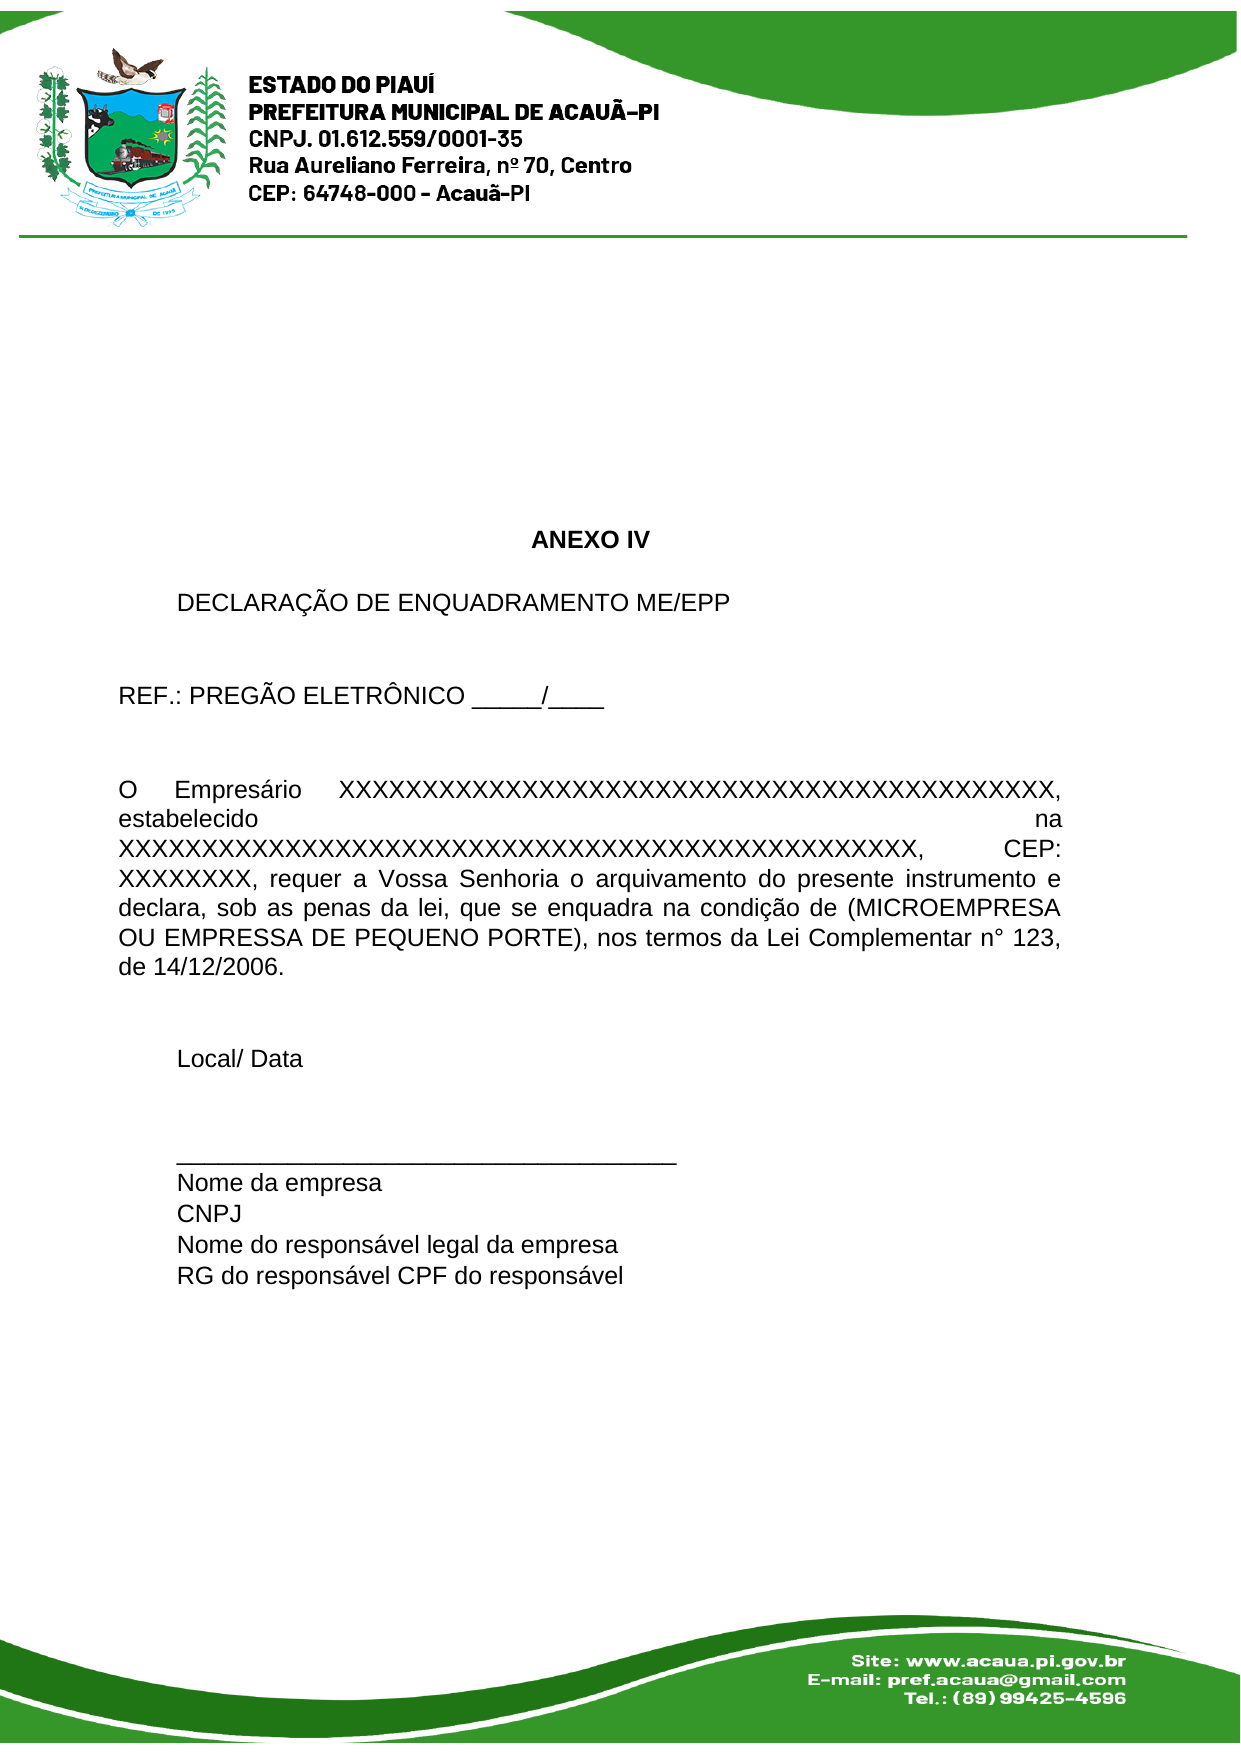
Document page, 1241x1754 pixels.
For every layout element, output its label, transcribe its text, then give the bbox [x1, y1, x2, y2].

picture [0, 11, 1237, 261]
text Nome do responsável legal da empresa [177, 1230, 1004, 1259]
text O Empresário XXXXXXXXXXXXXXXXXXXXXXXXXXXXXXXXXXXXXXXXXXX, estabelecido na XXXXXXXXXXXXXXXXXXXXXXXXXXXXXXXXXXXXXXXXXXXXXXXX, CEP: XXXXXXXX, requer a Vossa Senhoria o arquivamento do presente instrumento e declara, sob as penas da lei, que se enquadra na condição de (MICROEMPRESA OU EMPRESSA DE PEQUENO PORTE), nos termos da Lei Complementar n° 123, de 14/12/2006. [118, 775, 1062, 981]
text REF.: PREGÃO ELETRÔNICO _____/____ [118, 681, 1062, 709]
text ____________________________________ [177, 1137, 1004, 1166]
picture [0, 1561, 1241, 1743]
text DECLARAÇÃO DE ENQUADRAMENTO ME/EPP [177, 588, 1063, 616]
text RG do responsável CPF do responsável [177, 1261, 1004, 1290]
subtitle ANEXO IV [118, 526, 1063, 554]
text Nome da empresa [177, 1168, 1004, 1197]
text CNPJ [177, 1199, 1004, 1228]
text Local/ Data [177, 1044, 1004, 1073]
